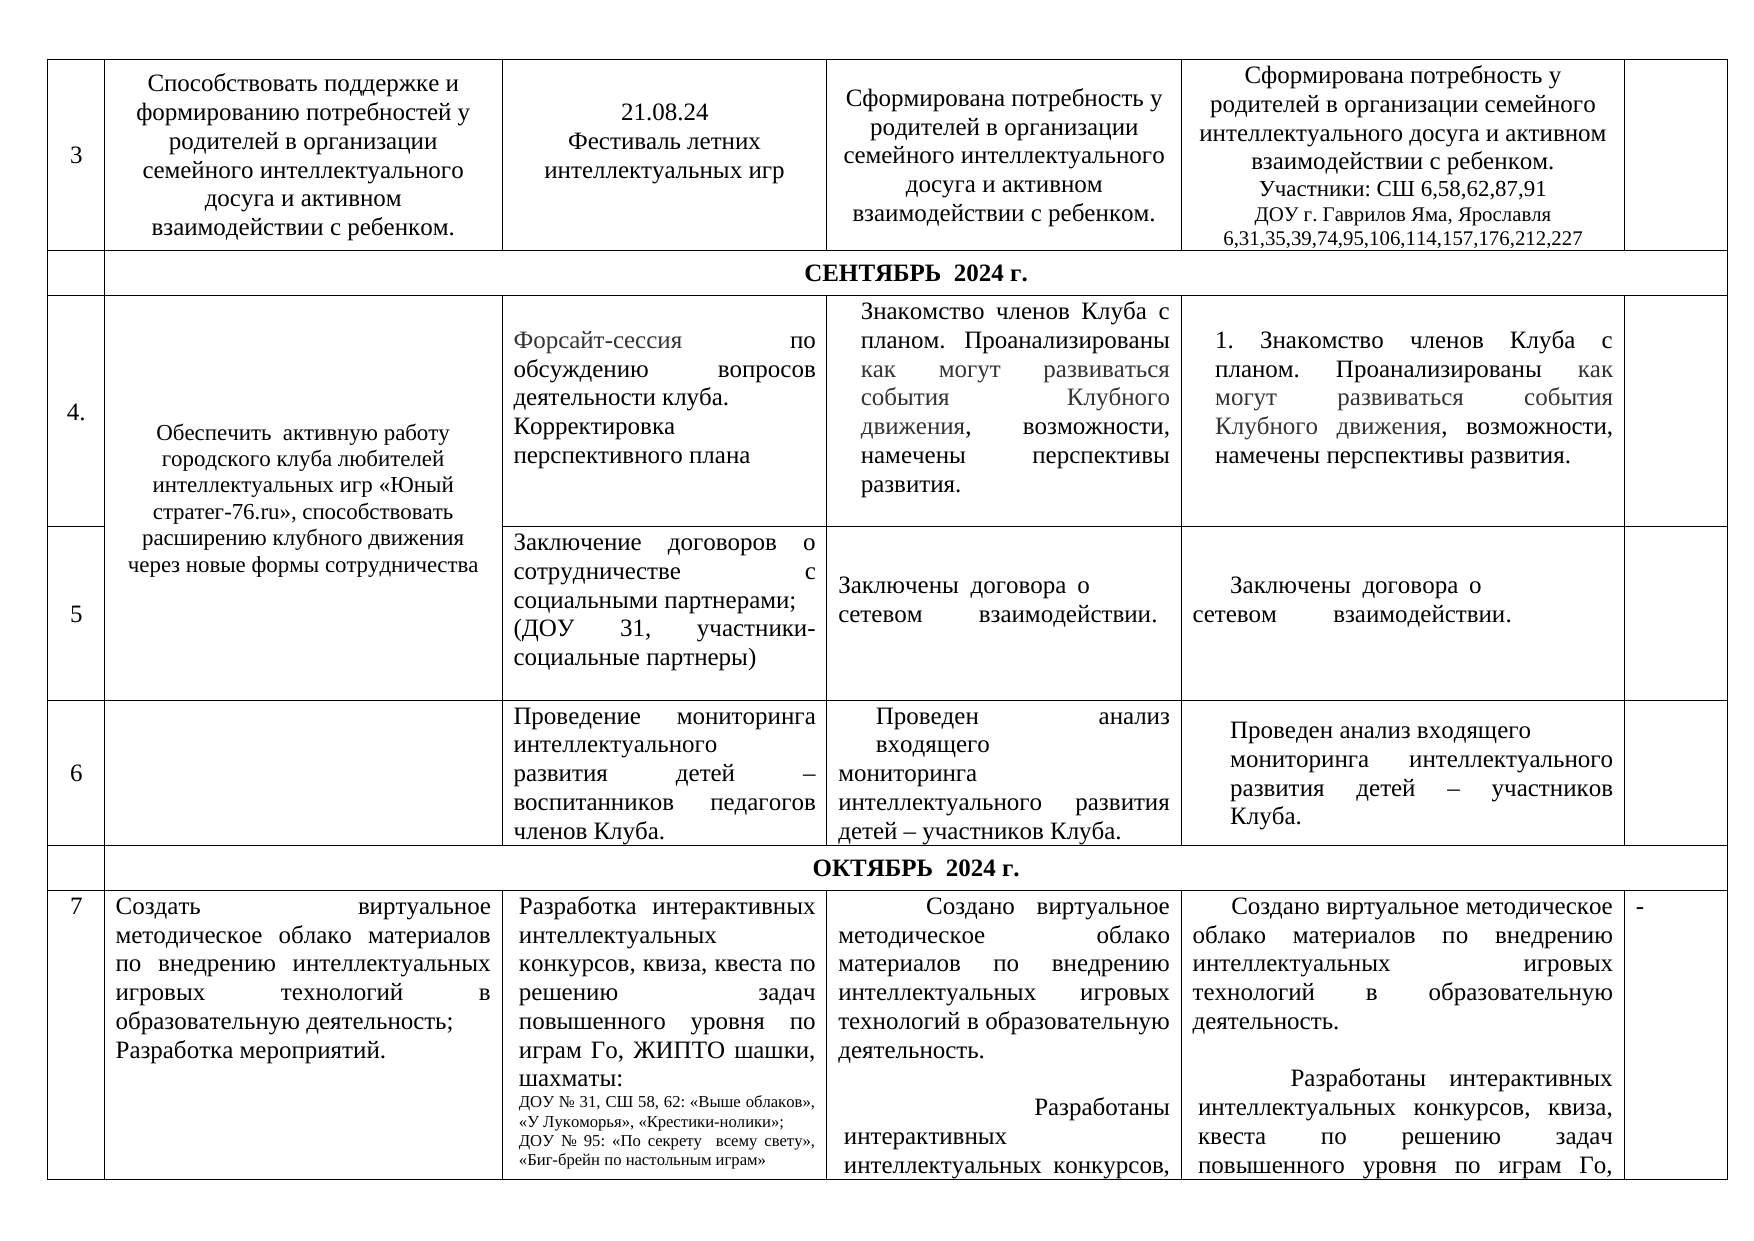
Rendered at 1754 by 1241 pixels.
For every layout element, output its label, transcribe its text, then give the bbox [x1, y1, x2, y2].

table_cell 4. [48, 296, 104, 526]
table_cell Проведен анализ входящего мониторинга интеллектуального развития детей – участников Клуба. [827, 701, 1181, 844]
table_cell Знакомство членов Клуба с планом. Проанализированы как могут развиваться события Клубного движения, возможности, намечены перспективы развития. [827, 296, 1181, 526]
table_cell [1625, 296, 1727, 526]
table_cell 21.08.24 Фестиваль летних интеллектуальных игр [503, 60, 826, 249]
table_cell [48, 846, 104, 890]
table_cell 6 [48, 701, 104, 844]
table_cell 1. Знакомство членов Клуба с планом. Проанализированы как могут развиваться события Клубного движения, возможности, намечены перспективы развития. [1182, 296, 1624, 526]
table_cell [1182, 891, 1624, 1178]
table_cell [1625, 527, 1727, 700]
table_cell [1625, 60, 1727, 249]
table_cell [503, 891, 826, 1178]
table_cell [105, 701, 502, 844]
table_cell Сформирована потребность у родителей в организации семейного интеллектуального досуга и активном взаимодействии с ребенком. Участники: СШ 6,58,62,87,91 ДОУ г. Гаврилов Яма, Ярославля 6,31,35,39,74,95,106,114,157,176,212,227 [1182, 60, 1624, 249]
table_cell 3 [48, 60, 104, 249]
table_cell Проведен анализ входящего мониторинга интеллектуального развития детей – участников Клуба. [1182, 701, 1624, 844]
table_cell Форсайт-сессия по обсуждению вопросов деятельности клуба. Корректировка перспективного плана [503, 296, 826, 526]
table_cell Сформирована потребность у родителей в организации семейного интеллектуального досуга и активном взаимодействии с ребенком. [827, 60, 1181, 249]
table_cell - [1625, 891, 1727, 1178]
table_cell Заключение договоров о сотрудничестве с социальными партнерами; (ДОУ 31, участники- социальные партнеры) [503, 527, 826, 700]
table_cell [48, 251, 104, 295]
table_cell Обеспечить активную работу городского клуба любителей интеллектуальных игр «Юный стратег-76.ru», способствовать расширению клубного движения через новые формы сотрудничества [105, 296, 502, 700]
table_cell Заключены договора о сетевом взаимодействии. [1182, 527, 1624, 700]
table_cell [1625, 701, 1727, 844]
table_cell 5 [48, 527, 104, 700]
table_cell Заключены договора о сетевом взаимодействии. [827, 527, 1181, 700]
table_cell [105, 891, 502, 1178]
table_cell Проведение мониторинга интеллектуального развития детей – воспитанников педагогов членов Клуба. [503, 701, 826, 844]
table_cell СЕНТЯБРЬ 2024 г. [105, 251, 1727, 295]
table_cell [827, 891, 1181, 1178]
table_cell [105, 60, 502, 249]
table_cell 7 [48, 891, 104, 1178]
table_cell ОКТЯБРЬ 2024 г. [105, 846, 1727, 890]
